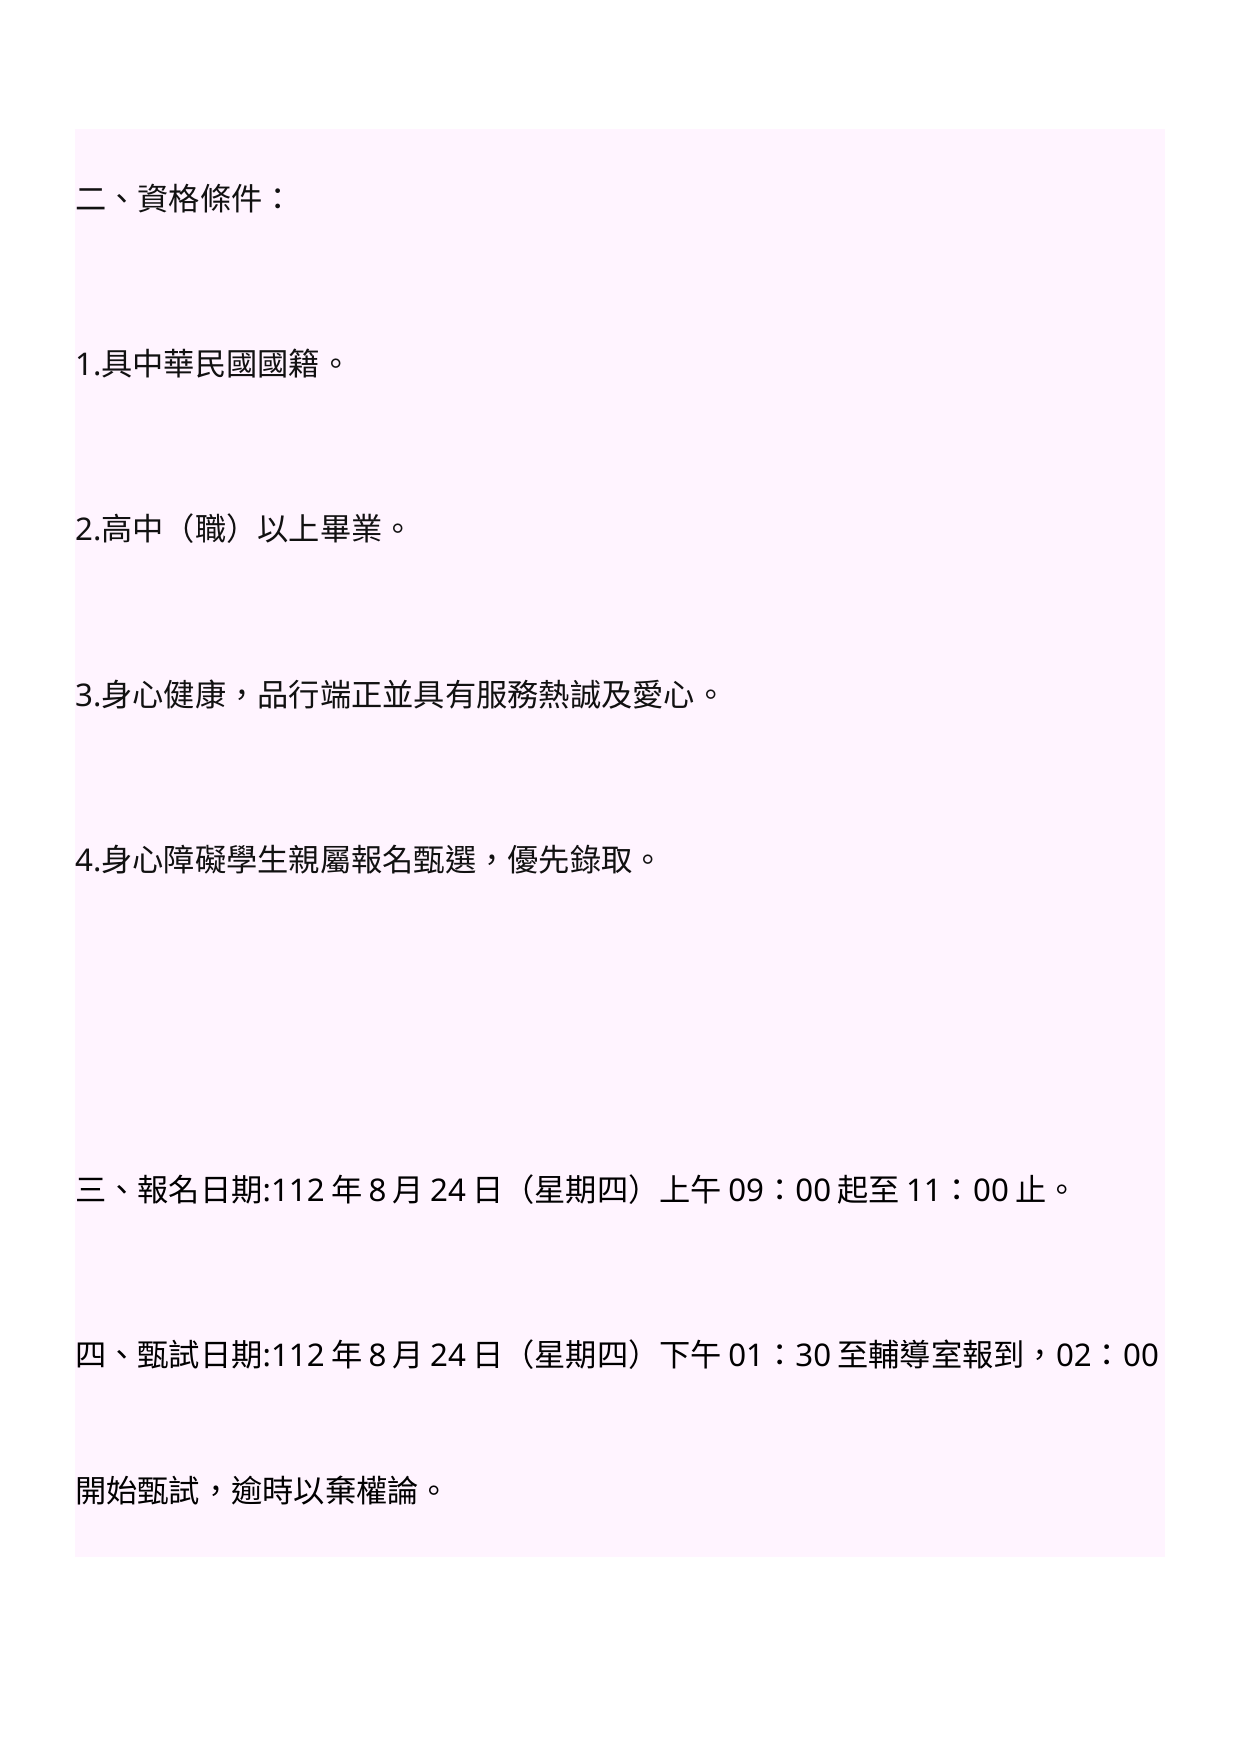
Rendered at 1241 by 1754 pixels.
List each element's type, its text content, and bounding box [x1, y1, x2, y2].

text 2.高中（職）以上畢業。 [75, 459, 1165, 595]
text 3.身心健康，品行端正並具有服務熱誠及愛心。 [75, 624, 1165, 760]
text 三、報名日期:112年8月24日（星期四）上午09：00起至11：00止。 [75, 1120, 1165, 1256]
text 四、甄試日期:112年8月24日（星期四）下午01：30至輔導室報到，02：00開始甄試，逾時以棄權論。 [75, 1285, 1165, 1557]
text 二、資格條件： [75, 129, 1165, 265]
text 1.具中華民國國籍。 [75, 294, 1165, 430]
text 4.身心障礙學生親屬報名甄選，優先錄取。 [75, 789, 1165, 926]
